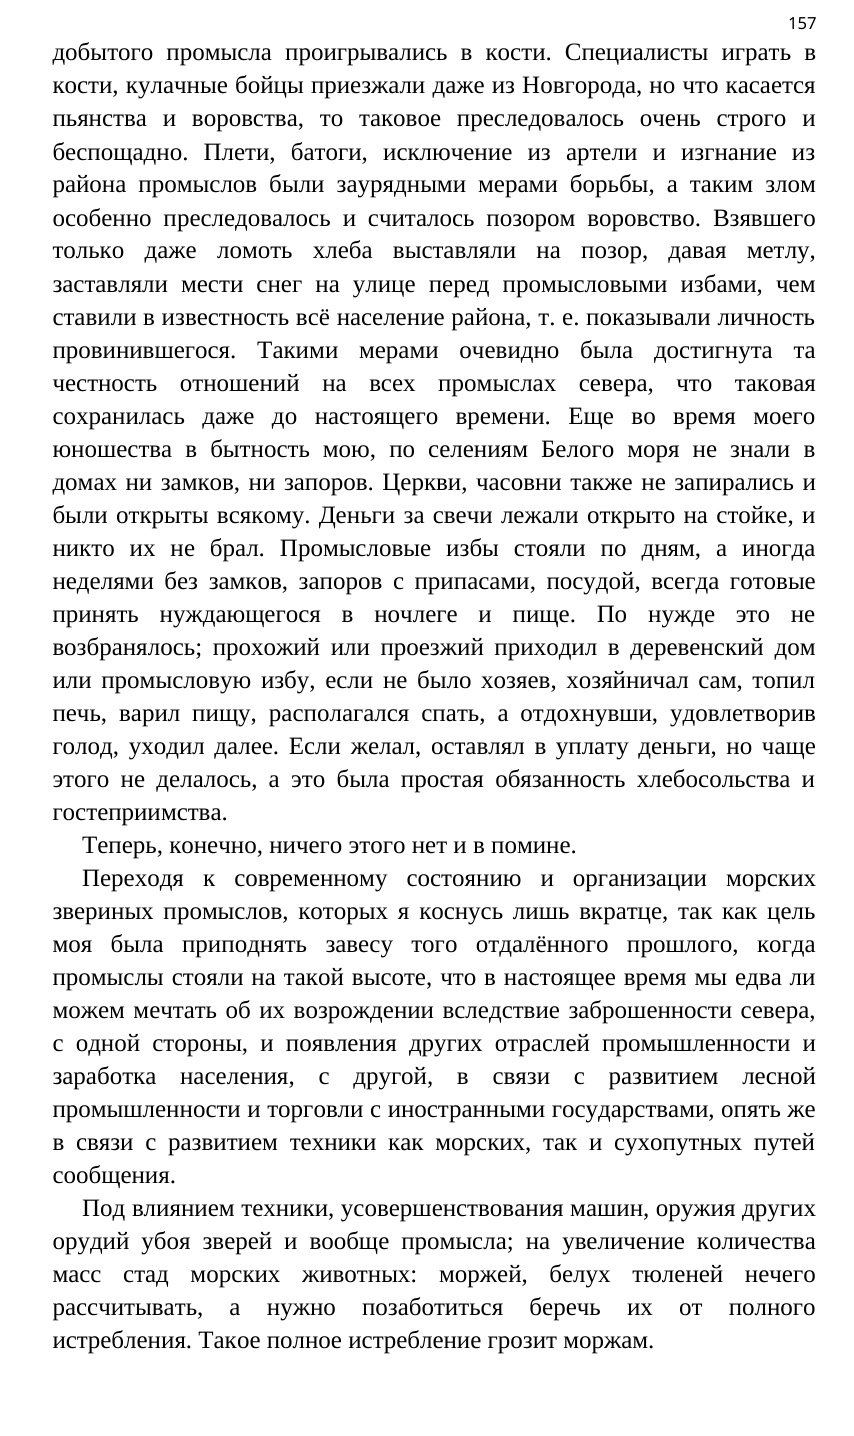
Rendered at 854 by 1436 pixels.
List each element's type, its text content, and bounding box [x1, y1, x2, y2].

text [52, 37, 816, 826]
text Переходя к современному состоянию и организации морских звериных промыслов, которых я коснусь лишь вкратце, так как цель моя была приподнять завесу того отдалённого прошлого, когда промыслы стояли на такой высоте, что в настоящее время мы едва ли можем мечтать об их возрождении вследствие заброшенности севера, с одной стороны, и появления других отраслей промышленности и заработка населения, с другой, в связи с развитием лесной промышленности и торговли с иностранными государствами, опять же в связи с развитием техники как морских, так и сухопутных путей сообщения. [52, 863, 816, 1189]
text Теперь, конечно, ничего этого нет и в помине. [52, 830, 816, 859]
text Под влиянием техники, усовершенствования машин, оружия других орудий убоя зверей и вообще промысла; на увеличение количества масс стад морских животных: моржей, белух тюленей нечего рассчитывать, а нужно позаботиться беречь их от полного истребления. Такое полное истребление грозит моржам. [52, 1193, 816, 1354]
